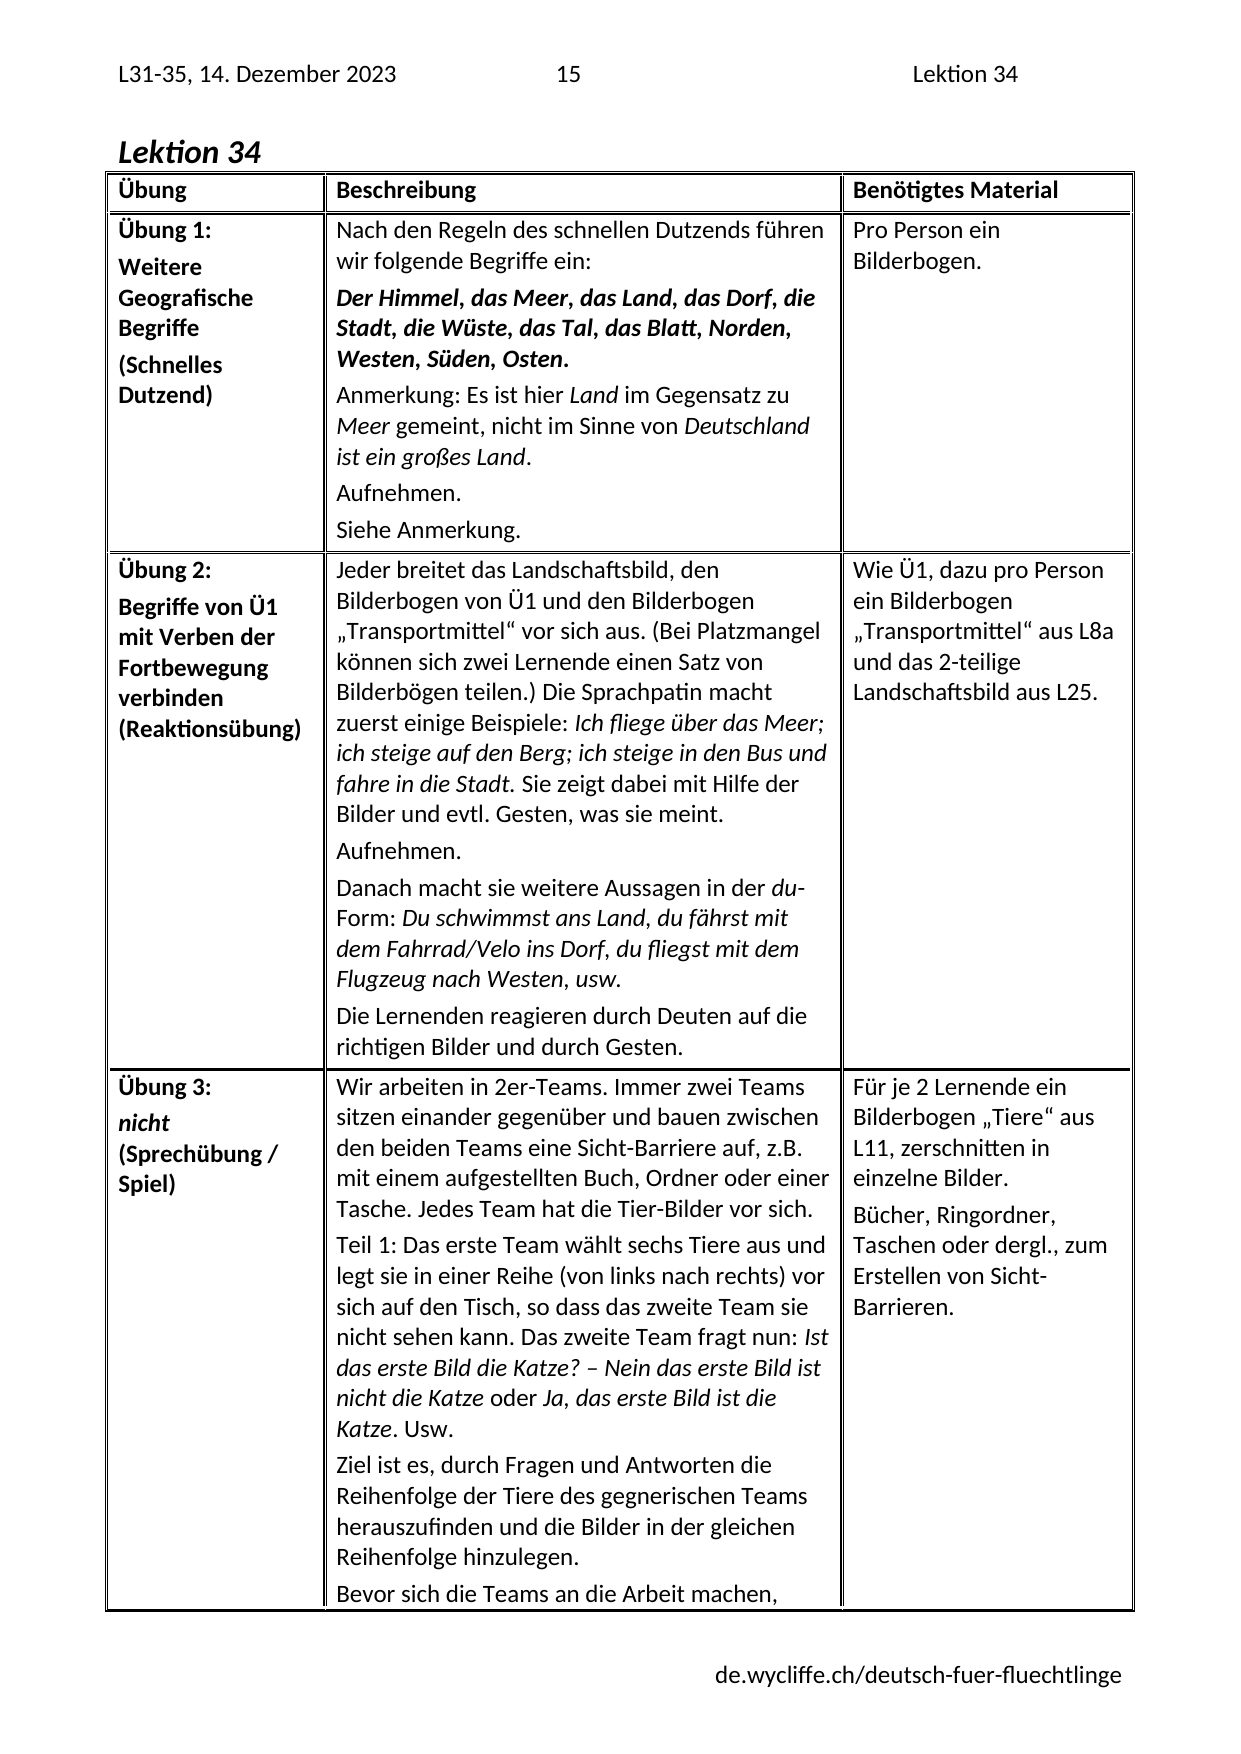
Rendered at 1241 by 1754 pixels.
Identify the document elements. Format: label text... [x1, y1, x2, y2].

table_cell Pro Person ein Bilderbogen. [842, 211, 1134, 551]
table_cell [842, 1068, 1132, 1608]
table_cell Übung 2: Begriffe von Ü1 mit Verben der Fortbewegung verbinden (Reaktionsübung) [108, 551, 324, 1068]
table_header Beschreibung [325, 174, 842, 211]
table_cell Jeder breitet das Landschaftsbild, den Bilderbogen von Ü1 und den Bilderbogen „Transportmittel“ vor sich aus. (Bei Platzmangel können sich zwei Lernende einen Satz von Bilderbögen teilen.) Die Sprachpatin macht zuerst einige Beispiele: Ich fliege über das Meer; ich steige auf den Berg; ich steige in den Bus und fahre in die Stadt. Sie zeigt dabei mit Hilfe der Bilder und evtl. Gesten, was sie meint. Aufnehmen. Danach macht sie weitere Aussagen in der du-Form: Du schwimmst ans Land, du fährst mit dem Fahrrad/Velo ins Dorf, du fliegst mit dem Flugzeug nach Westen, usw. Die Lernenden reagieren durch Deuten auf die richtigen Bilder und durch Gesten. [327, 554, 840, 1068]
table_cell Nach den Regeln des schnellen Dutzends führen wir folgende Begriffe ein: Der Himmel, das Meer, das Land, das Dorf, die Stadt, die Wüste, das Tal, das Blatt, Norden, Westen, Süden, Osten. Anmerkung: Es ist hier Land im Gegensatz zu Meer gemeint, nicht im Sinne von Deutschland ist ein großes Land. Aufnehmen. Siehe Anmerkung. [327, 215, 840, 551]
text Lektion 34 [118, 131, 1122, 171]
table_header Übung [108, 175, 325, 211]
table_header Benötigtes Material [842, 174, 1132, 211]
table_cell Übung 1: Weitere Geografische Begriffe (Schnelles Dutzend) [107, 211, 325, 551]
table_cell Wie Ü1, dazu pro Person ein Bilderbogen „Transportmittel“ aus L8a und das 2-teilige Landschaftsbild aus L25. [844, 551, 1132, 1068]
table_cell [325, 1070, 842, 1608]
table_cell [108, 1068, 325, 1608]
